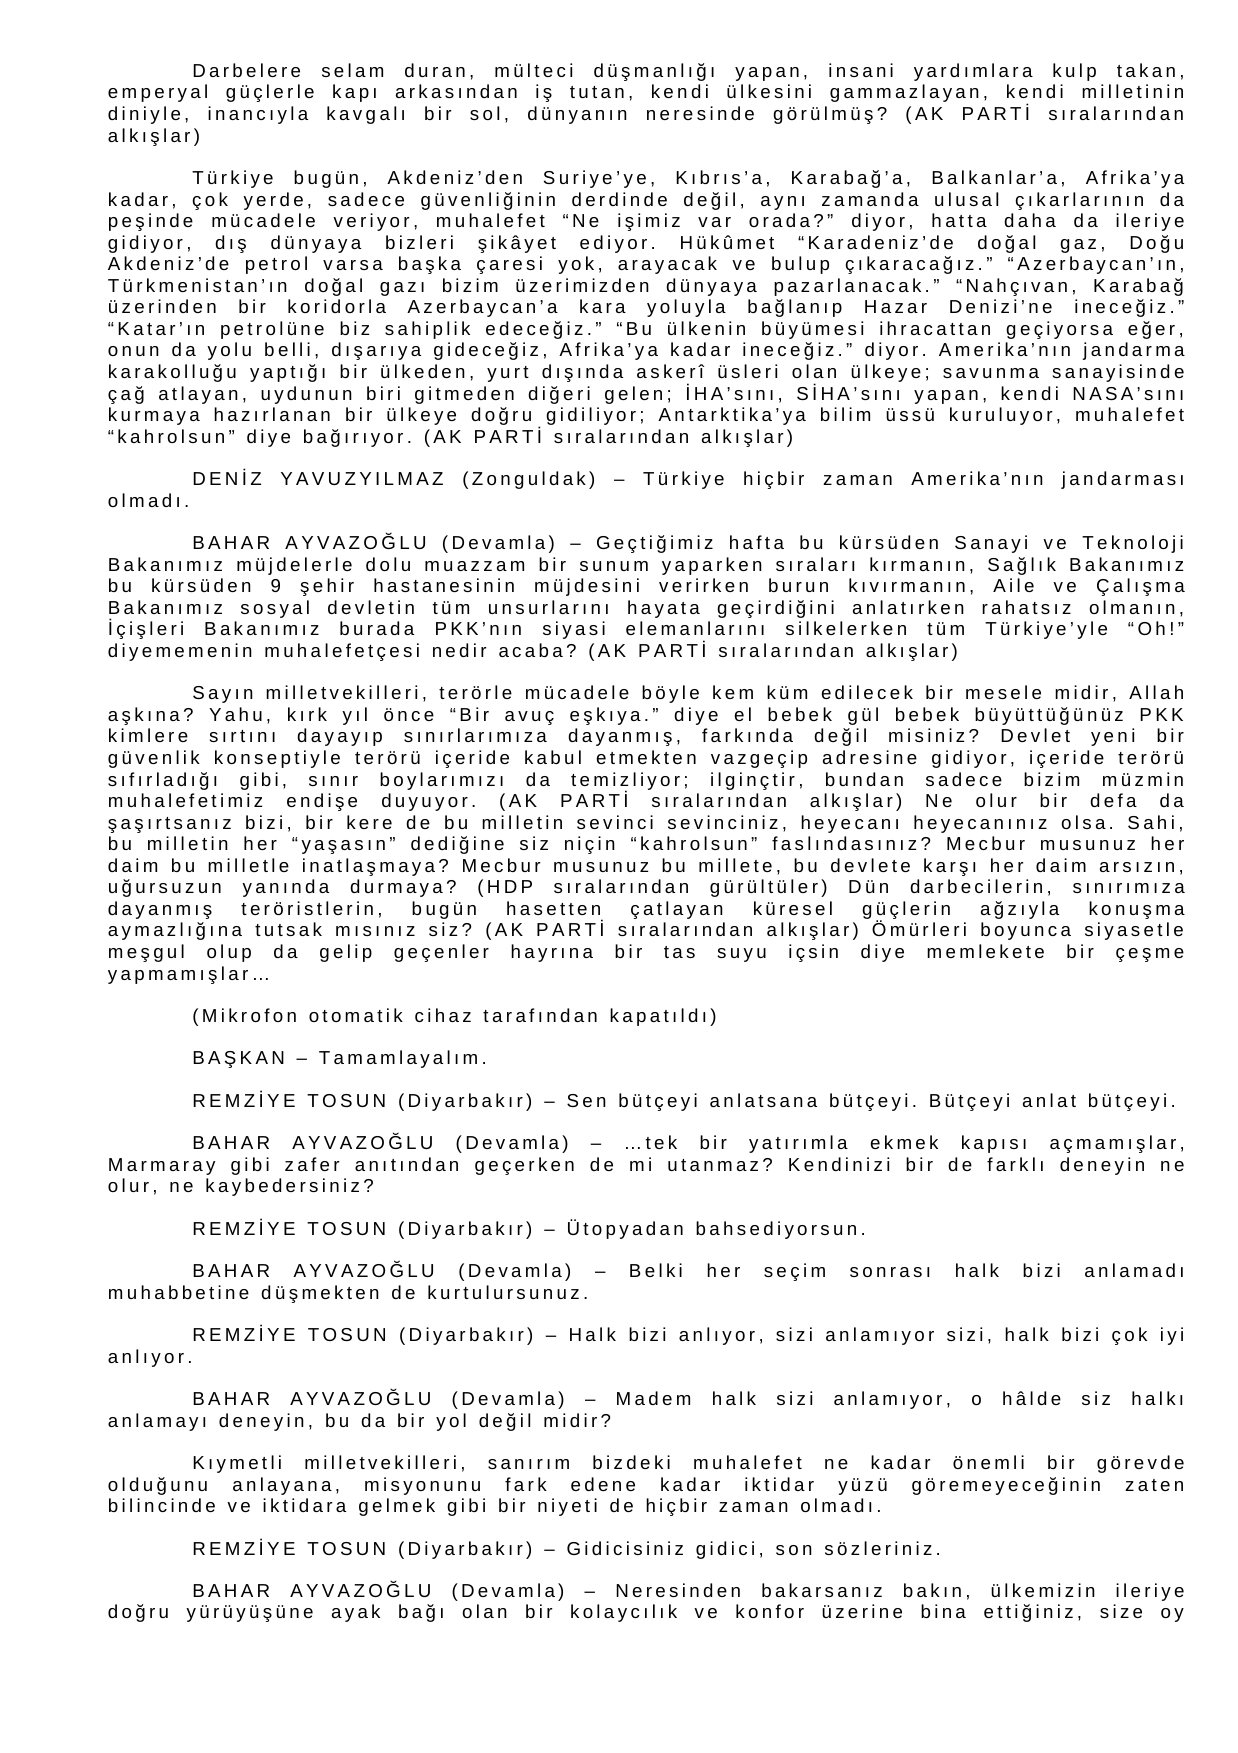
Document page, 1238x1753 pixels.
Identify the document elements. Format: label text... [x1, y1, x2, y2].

text BAHAR AYVAZOĞLU (Devamla) – Madem halk sizi anlamıyor, o hâlde siz halkı anlamayı deneyin, bu da bir yol değil midir? [108, 1388, 1186, 1431]
text REMZİYE TOSUN (Diyarbakır) – Gidicisiniz gidici, son sözleriniz. [108, 1537, 1186, 1559]
text Darbelere selam duran, mülteci düşmanlığı yapan, insani yardımlara kulp takan, emperyal güçlerle kapı arkasından iş tutan, kendi ülkesini gammazlayan, kendi milletinin diniyle, inancıyla kavgalı bir sol, dünyanın neresinde görülmüş? (AK PARTİ sıralarından alkışlar) [108, 60, 1186, 146]
text REMZİYE TOSUN (Diyarbakır) – Ütopyadan bahsediyorsun. [108, 1217, 1186, 1239]
text Türkiye bugün, Akdeniz’den Suriye’ye, Kıbrıs’a, Karabağ’a, Balkanlar’a, Afrika’ya kadar, çok yerde, sadece güvenliğinin derdinde değil, aynı zamanda ulusal çıkarlarının da peşinde mücadele veriyor, muhalefet “Ne işimiz var orada?” diyor, hatta daha da ileriye gidiyor, dış dünyaya bizleri şikâyet ediyor. Hükûmet “Karadeniz’de doğal gaz, Doğu Akdeniz’de petrol varsa başka çaresi yok, arayacak ve bulup çıkaracağız.” “Azerbaycan’ın, Türkmenistan’ın doğal gazı bizim üzerimizden dünyaya pazarlanacak.” “Nahçıvan, Karabağ üzerinden bir koridorla Azerbaycan’a kara yoluyla bağlanıp Hazar Denizi’ne ineceğiz.” “Katar’ın petrolüne biz sahiplik edeceğiz.” “Bu ülkenin büyümesi ihracattan geçiyorsa eğer, onun da yolu belli, dışarıya gideceğiz, Afrika’ya kadar ineceğiz.” diyor. Amerika’nın jandarma karakolluğu yaptığı bir ülkeden, yurt dışında askerî üsleri olan ülkeye; savunma sanayisinde çağ atlayan, uydunun biri gitmeden diğeri gelen; İHA’sını, SİHA’sını yapan, kendi NASA’sını kurmaya hazırlanan bir ülkeye doğru gidiliyor; Antarktika’ya bilim üssü kuruluyor, muhalefet “kahrolsun” diye bağırıyor. (AK PARTİ sıralarından alkışlar) [108, 167, 1186, 447]
text (Mikrofon otomatik cihaz tarafından kapatıldı) [108, 1005, 1186, 1026]
text REMZİYE TOSUN (Diyarbakır) – Halk bizi anlıyor, sizi anlamıyor sizi, halk bizi çok iyi anlıyor. [108, 1324, 1186, 1367]
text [108, 1580, 1186, 1623]
text Sayın milletvekilleri, terörle mücadele böyle kem küm edilecek bir mesele midir, Allah aşkına? Yahu, kırk yıl önce “Bir avuç eşkıya.” diye el bebek gül bebek büyüttüğünüz PKK kimlere sırtını dayayıp sınırlarımıza dayanmış, farkında değil misiniz? Devlet yeni bir güvenlik konseptiyle terörü içeride kabul etmekten vazgeçip adresine gidiyor, içeride terörü sıfırladığı gibi, sınır boylarımızı da temizliyor; ilginçtir, bundan sadece bizim müzmin muhalefetimiz endişe duyuyor. (AK PARTİ sıralarından alkışlar) Ne olur bir defa da şaşırtsanız bizi, bir kere de bu milletin sevinci sevinciniz, heyecanı heyecanınız olsa. Sahi, bu milletin her “yaşasın” dediğine siz niçin “kahrolsun” faslındasınız? Mecbur musunuz her daim bu milletle inatlaşmaya? Mecbur musunuz bu millete, bu devlete karşı her daim arsızın, uğursuzun yanında durmaya? (HDP sıralarından gürültüler) Dün darbecilerin, sınırımıza dayanmış teröristlerin, bugün hasetten çatlayan küresel güçlerin ağzıyla konuşma aymazlığına tutsak mısınız siz? (AK PARTİ sıralarından alkışlar) Ömürleri boyunca siyasetle meşgul olup da gelip geçenler hayrına bir tas suyu içsin diye memlekete bir çeşme yapmamışlar… [108, 682, 1186, 984]
text BAHAR AYVAZOĞLU (Devamla) – …tek bir yatırımla ekmek kapısı açmamışlar, Marmaray gibi zafer anıtından geçerken de mi utanmaz? Kendinizi bir de farklı deneyin ne olur, ne kaybedersiniz? [108, 1132, 1186, 1197]
text BAHAR AYVAZOĞLU (Devamla) – Belki her seçim sonrası halk bizi anlamadı muhabbetine düşmekten de kurtulursunuz. [108, 1260, 1186, 1303]
text REMZİYE TOSUN (Diyarbakır) – Sen bütçeyi anlatsana bütçeyi. Bütçeyi anlat bütçeyi. [108, 1089, 1186, 1111]
text Kıymetli milletvekilleri, sanırım bizdeki muhalefet ne kadar önemli bir görevde olduğunu anlayana, misyonunu fark edene kadar iktidar yüzü göremeyeceğinin zaten bilincinde ve iktidara gelmek gibi bir niyeti de hiçbir zaman olmadı. [108, 1452, 1186, 1516]
text BAHAR AYVAZOĞLU (Devamla) – Geçtiğimiz hafta bu kürsüden Sanayi ve Teknoloji Bakanımız müjdelerle dolu muazzam bir sunum yaparken sıraları kırmanın, Sağlık Bakanımız bu kürsüden 9 şehir hastanesinin müjdesini verirken burun kıvırmanın, Aile ve Çalışma Bakanımız sosyal devletin tüm unsurlarını hayata geçirdiğini anlatırken rahatsız olmanın, İçişleri Bakanımız burada PKK’nın siyasi elemanlarını silkelerken tüm Türkiye’yle “Oh!” diyememenin muhalefetçesi nedir acaba? (AK PARTİ sıralarından alkışlar) [108, 532, 1186, 661]
text BAŞKAN – Tamamlayalım. [108, 1047, 1186, 1069]
text DENİZ YAVUZYILMAZ (Zonguldak) – Türkiye hiçbir zaman Amerika’nın jandarması olmadı. [108, 468, 1186, 511]
